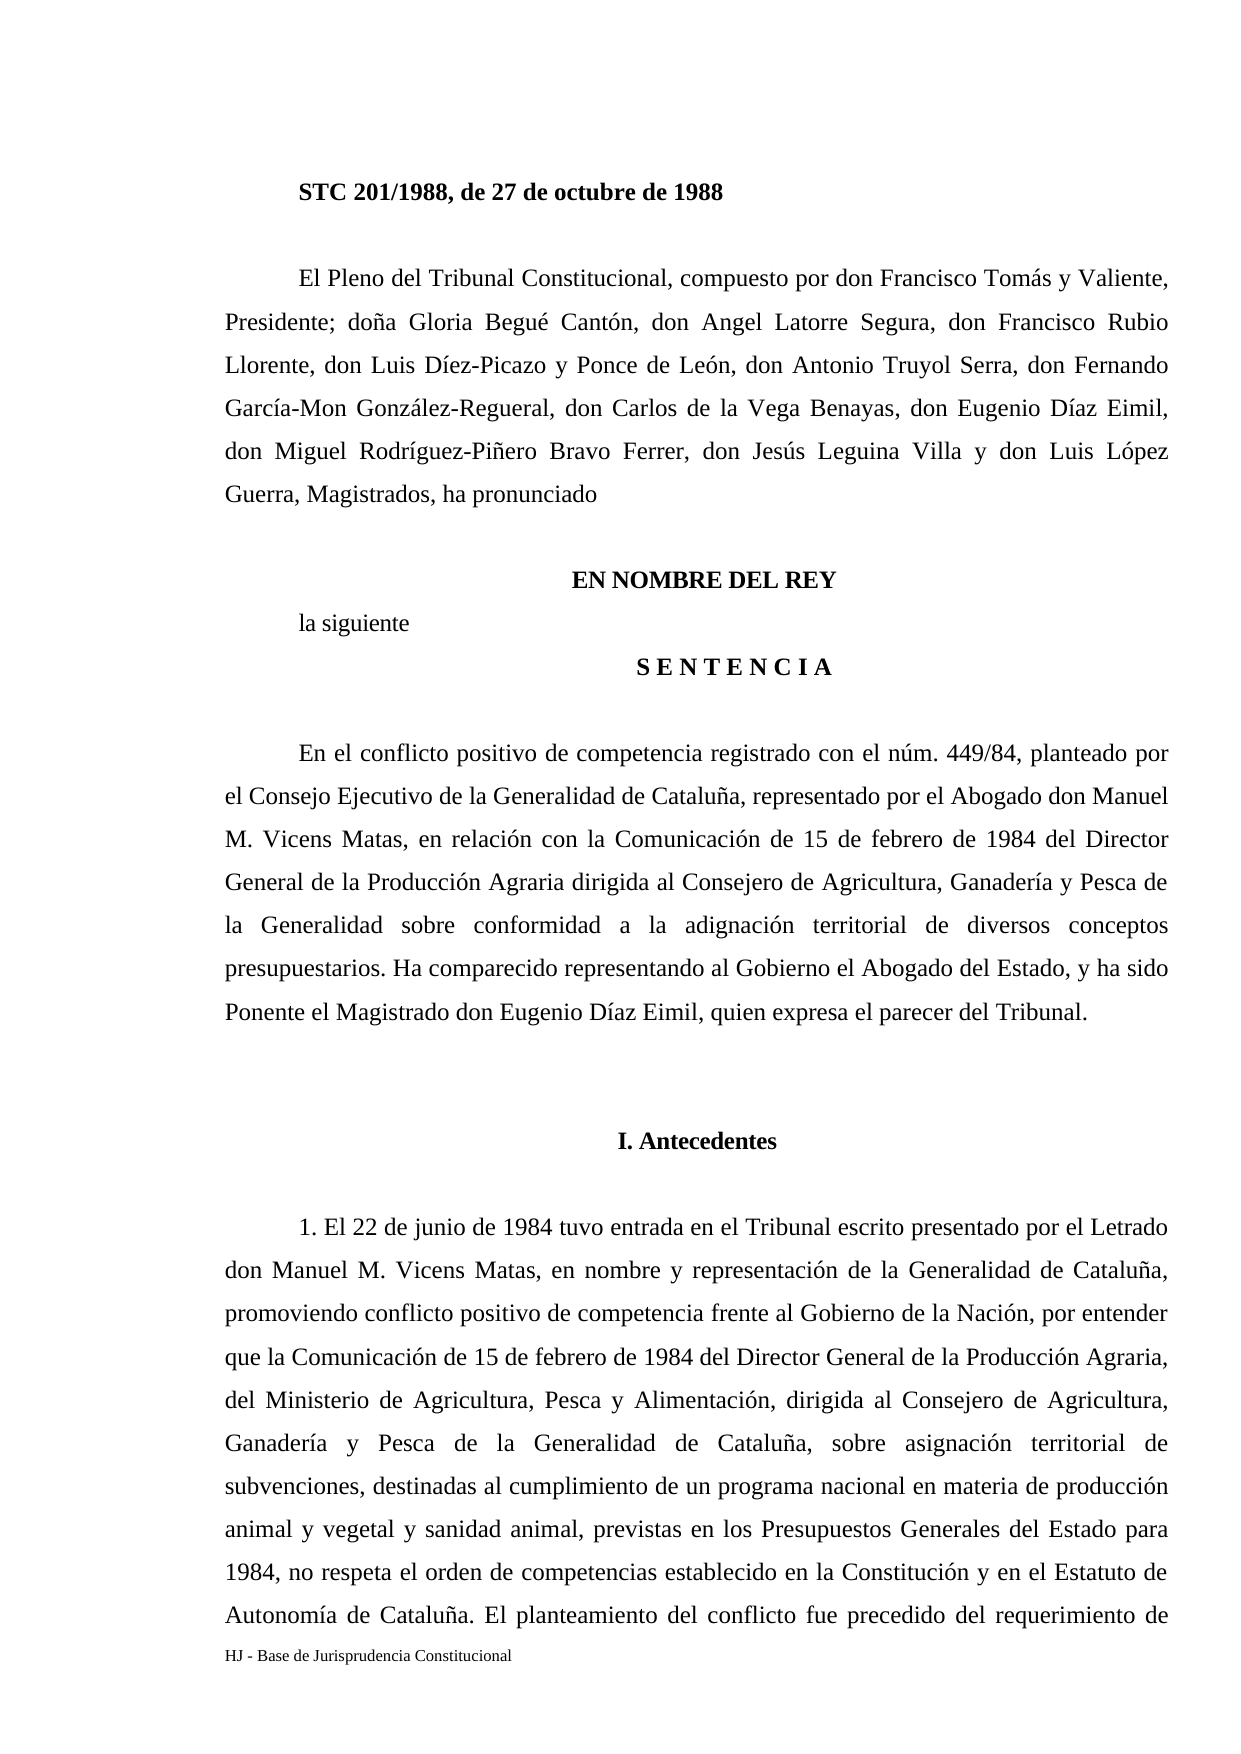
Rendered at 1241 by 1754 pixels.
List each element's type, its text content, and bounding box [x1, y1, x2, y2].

text STC 201/1988, de 27 de octubre de 1988 [224, 177, 1169, 206]
text I. Antecedentes [224, 1126, 1169, 1155]
text En el conflicto positivo de competencia registrado con el núm. 449/84, planteado por el Consejo Ejecutivo de la Generalidad de Cataluña, representado por el Abogado don Manuel M. Vicens Matas, en relación con la Comunicación de 15 de febrero de 1984 del Director General de la Producción Agraria dirigida al Consejero de Agricultura, Ganadería y Pesca de la Generalidad sobre conformidad a la adignación territorial de diversos conceptos presupuestarios. Ha comparecido representando al Gobierno el Abogado del Estado, y ha sido Ponente el Magistrado don Eugenio Díaz Eimil, quien expresa el parecer del Tribunal. [224, 738, 1169, 1025]
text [224, 1212, 1169, 1629]
text S E N T E N C I A [224, 652, 1169, 680]
text EN NOMBRE DEL REY [224, 565, 1110, 594]
text la siguiente [224, 608, 1110, 637]
text El Pleno del Tribunal Constitucional, compuesto por don Francisco Tomás y Valiente, Presidente; doña Gloria Begué Cantón, don Angel Latorre Segura, don Francisco Rubio Llorente, don Luis Díez-Picazo y Ponce de León, don Antonio Truyol Serra, don Fernando García-Mon González-Regueral, don Carlos de la Vega Benayas, don Eugenio Díaz Eimil, don Miguel Rodríguez-Piñero Bravo Ferrer, don Jesús Leguina Villa y don Luis López Guerra, Magistrados, ha pronunciado [224, 263, 1169, 508]
